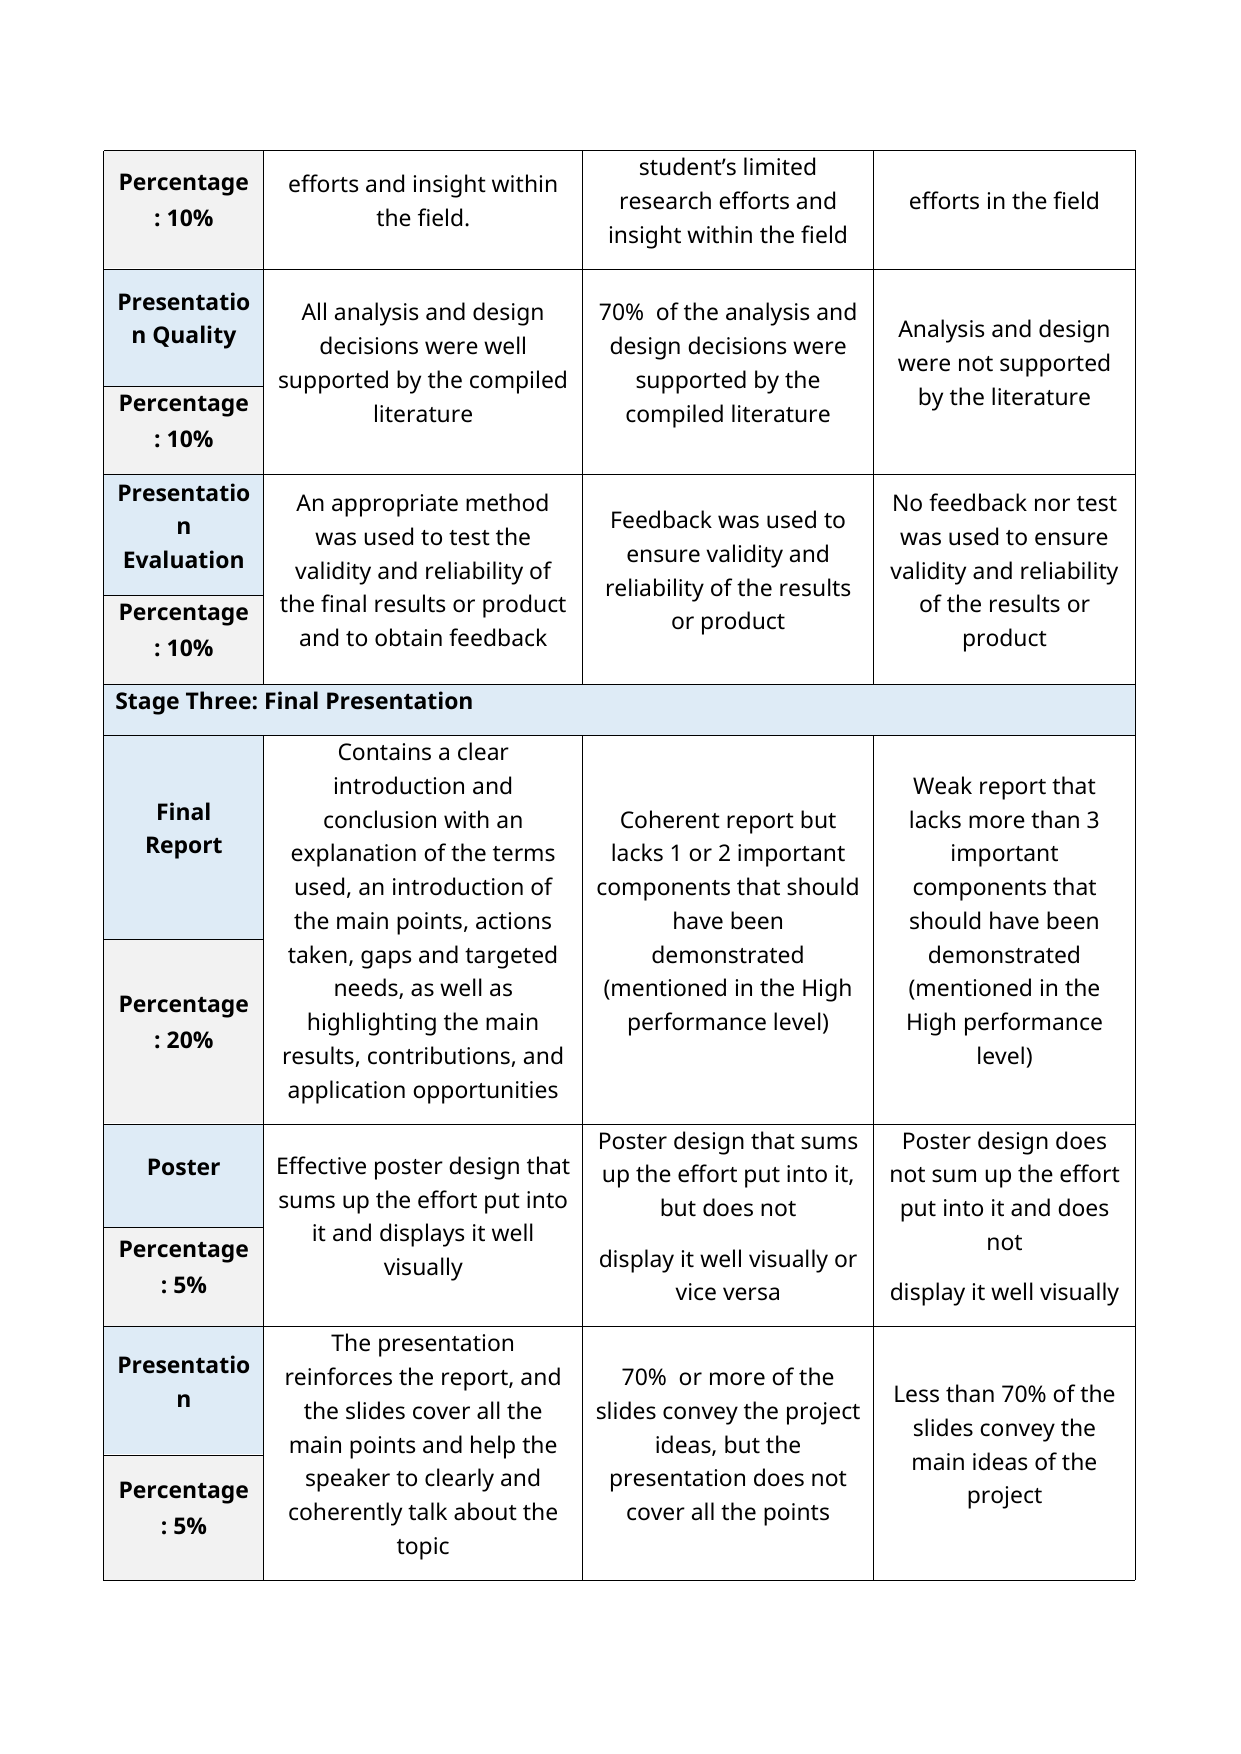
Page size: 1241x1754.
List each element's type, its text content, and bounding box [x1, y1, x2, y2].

table_cell Percentage: 5% [104, 1456, 263, 1580]
table_cell Weak report that lacks more than 3 important components that should have been demonstrated (mentioned in the High performance level) [874, 736, 1135, 1123]
table_cell Presentation [104, 1327, 263, 1454]
table_cell Analysis and design were not supported by the literature [874, 270, 1135, 474]
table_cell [874, 151, 1135, 268]
table_cell Percentage: 10% [104, 387, 263, 474]
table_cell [583, 151, 873, 268]
table_cell The presentation reinforces the report, and the slides cover all the main points and help the speaker to clearly and coherently talk about the topic [264, 1327, 582, 1580]
table_cell Poster [104, 1125, 263, 1227]
table_cell Percentage: 20% [104, 940, 263, 1123]
table_cell 70% or more of the slides convey the project ideas, but the presentation does not cover all the points [583, 1327, 873, 1580]
table_cell Presentation Quality [104, 270, 263, 386]
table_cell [264, 151, 582, 268]
table_cell Poster design does not sum up the effort put into it and does not display it well visually [874, 1125, 1135, 1326]
table_cell An appropriate method was used to test the validity and reliability of the final results or product and to obtain feedback [264, 475, 582, 684]
table_cell No feedback nor test was used to ensure validity and reliability of the results or product [874, 475, 1135, 684]
table_cell Stage Three: Final Presentation [104, 685, 1135, 735]
table_cell Presentation Evaluation [104, 475, 263, 595]
table_cell Coherent report but lacks 1 or 2 important components that should have been demonstrated (mentioned in the High performance level) [583, 736, 873, 1123]
table_cell 70% of the analysis and design decisions were supported by the compiled literature [583, 270, 873, 474]
table_cell All analysis and design decisions were well supported by the compiled literature [264, 270, 582, 474]
table_cell Final Report [104, 736, 263, 939]
table_cell Less than 70% of the slides convey the main ideas of the project [874, 1327, 1135, 1580]
table_cell Effective poster design that sums up the effort put into it and displays it well visually [264, 1125, 582, 1326]
table_cell Percentage: 10% [104, 151, 263, 268]
table_cell Percentage: 5% [104, 1228, 263, 1326]
table_cell Feedback was used to ensure validity and reliability of the results or product [583, 475, 873, 684]
table_cell Percentage: 10% [104, 596, 263, 684]
table_cell Contains a clear introduction and conclusion with an explanation of the terms used, an introduction of the main points, actions taken, gaps and targeted needs, as well as highlighting the main results, contributions, and application opportunities [264, 736, 582, 1123]
table_cell Poster design that sums up the effort put into it, but does not display it well visually or vice versa [583, 1125, 873, 1326]
